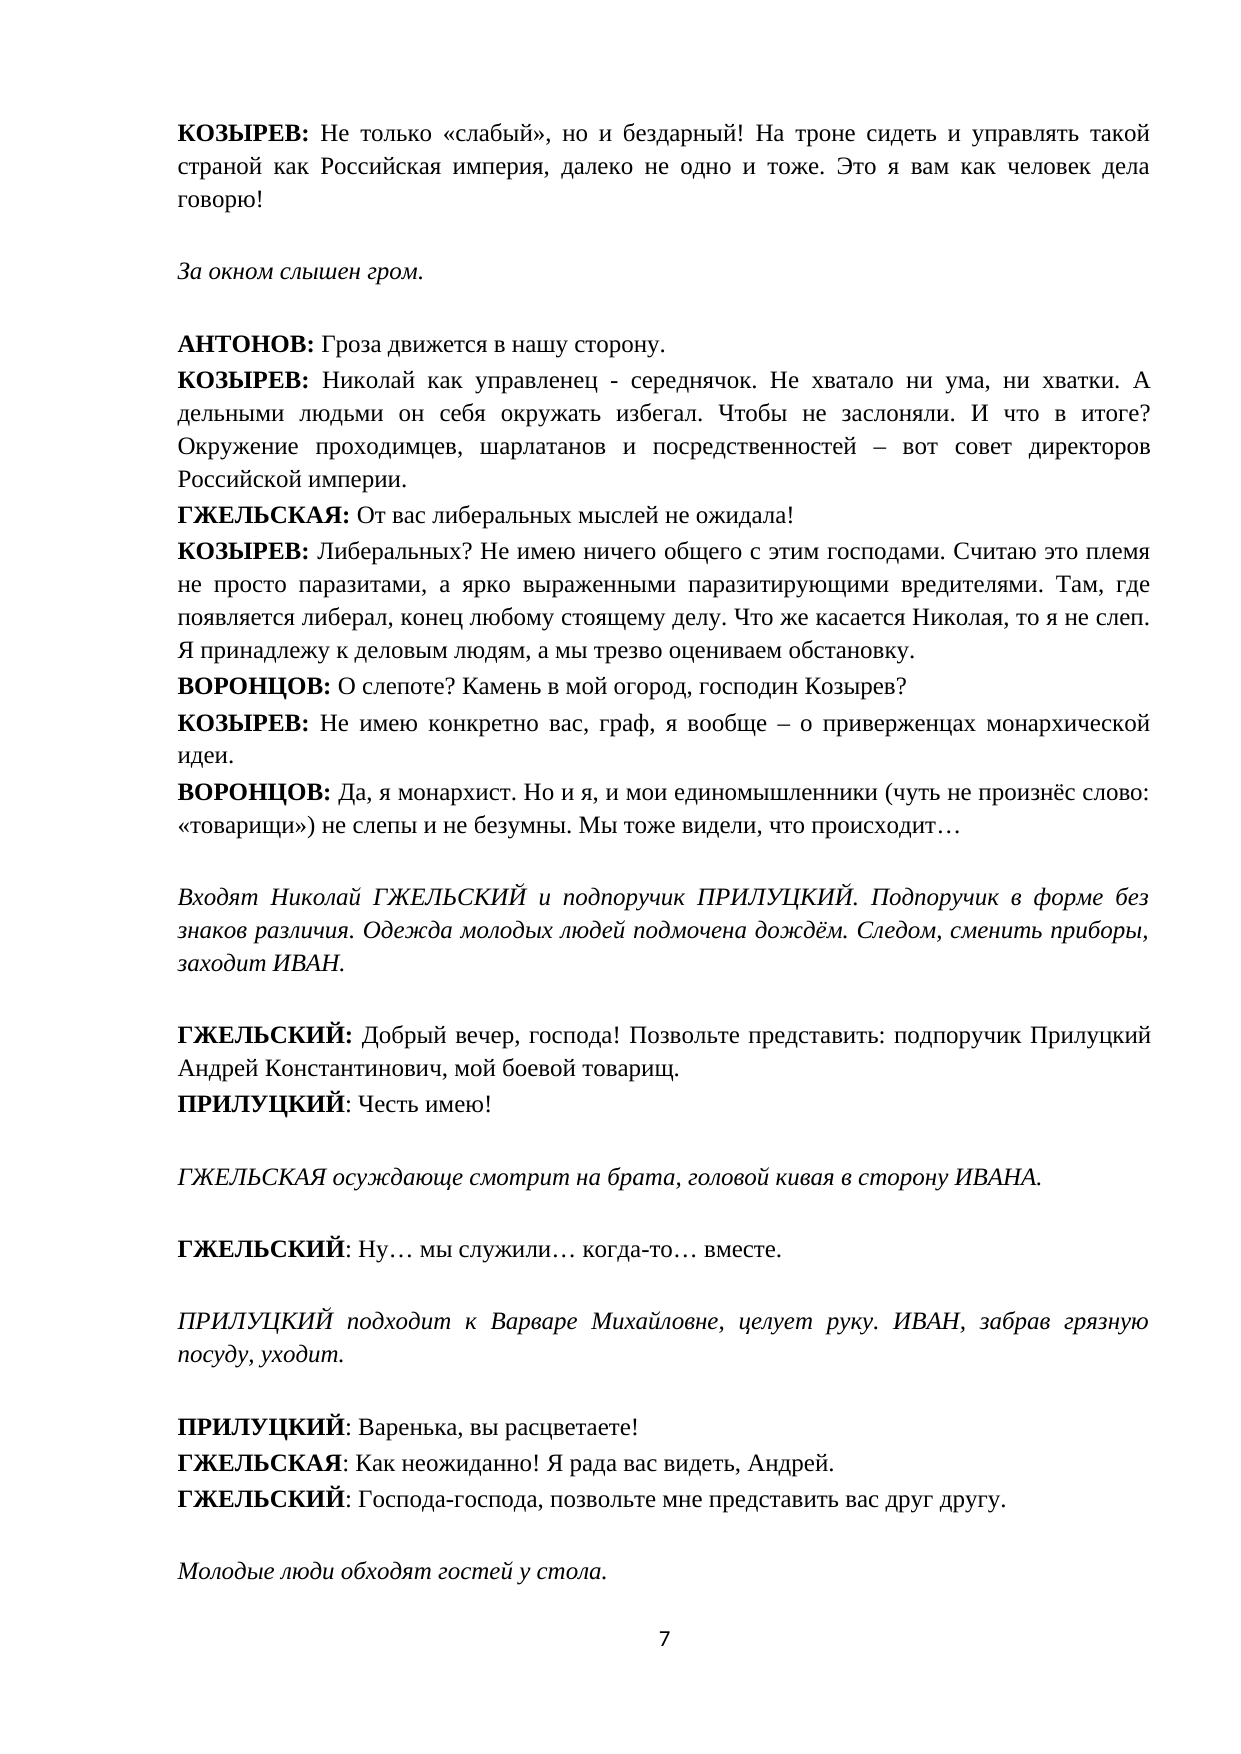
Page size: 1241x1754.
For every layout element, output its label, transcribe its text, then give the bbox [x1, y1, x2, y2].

text ГЖЕЛЬСКИЙ: Добрый вечер, господа! Позвольте представить: подпоручик Прилуцкий Андрей Константинович, мой боевой товарищ. [177, 1020, 1152, 1082]
text ГЖЕЛЬСКАЯ: Как неожиданно! Я рада вас видеть, Андрей. [177, 1448, 1152, 1477]
text ГЖЕЛЬСКАЯ: От вас либеральных мыслей не ожидала! [177, 500, 1152, 529]
text Молодые люди обходят гостей у стола. [177, 1556, 1152, 1585]
text КОЗЫРЕВ: Николай как управленец - середнячок. Не хватало ни ума, ни хватки. А дельными людьми он себя окружать избегал. Чтобы не заслоняли. И что в итоге? Окружение проходимцев, шарлатанов и посредственностей – вот совет директоров Российской империи. [177, 365, 1152, 493]
text ПРИЛУЦКИЙ: Варенька, вы расцветаете! [177, 1412, 1152, 1441]
text ГЖЕЛЬСКИЙ: Ну… мы служили… когда-то… вместе. [177, 1234, 1152, 1263]
text КОЗЫРЕВ: Либеральных? Не имею ничего общего с этим господами. Считаю это племя не просто паразитами, а ярко выраженными паразитирующими вредителями. Там, где появляется либерал, конец любому стоящему делу. Что же касается Николая, то я не слеп. Я принадлежу к деловым людям, а мы трезво оцениваем обстановку. [177, 536, 1152, 664]
text ВОРОНЦОВ: О слепоте? Камень в мой огород, господин Козырев? [177, 671, 1152, 700]
text АНТОНОВ: Гроза движется в нашу сторону. [177, 329, 1152, 357]
text КОЗЫРЕВ: Не имею конкретно вас, граф, я вообще – о приверженцах монархической идеи. [177, 708, 1152, 769]
text Входят Николай ГЖЕЛЬСКИЙ и подпоручик ПРИЛУЦКИЙ. Подпоручик в форме без знаков различия. Одежда молодых людей подмочена дождём. Следом, сменить приборы, заходит ИВАН. [177, 882, 1152, 977]
text ПРИЛУЦКИЙ подходит к Варваре Михайловне, целует руку. ИВАН, забрав грязную посуду, уходит. [177, 1306, 1152, 1368]
text За окном слышен гром. [177, 256, 1152, 285]
text КОЗЫРЕВ: Не только «слабый», но и бездарный! На троне сидеть и управлять такой страной как Российская империя, далеко не одно и тоже. Это я вам как человек дела говорю! [177, 118, 1152, 213]
text ГЖЕЛЬСКАЯ осуждающе смотрит на брата, головой кивая в сторону ИВАНА. [177, 1162, 1152, 1191]
text ГЖЕЛЬСКИЙ: Господа-господа, позвольте мне представить вас друг другу. [177, 1484, 1152, 1513]
text ПРИЛУЦКИЙ: Честь имею! [177, 1089, 1152, 1118]
text ВОРОНЦОВ: Да, я монархист. Но и я, и мои единомышленники (чуть не произнёс слово: «товарищи») не слепы и не безумны. Мы тоже видели, что происходит… [177, 777, 1152, 838]
